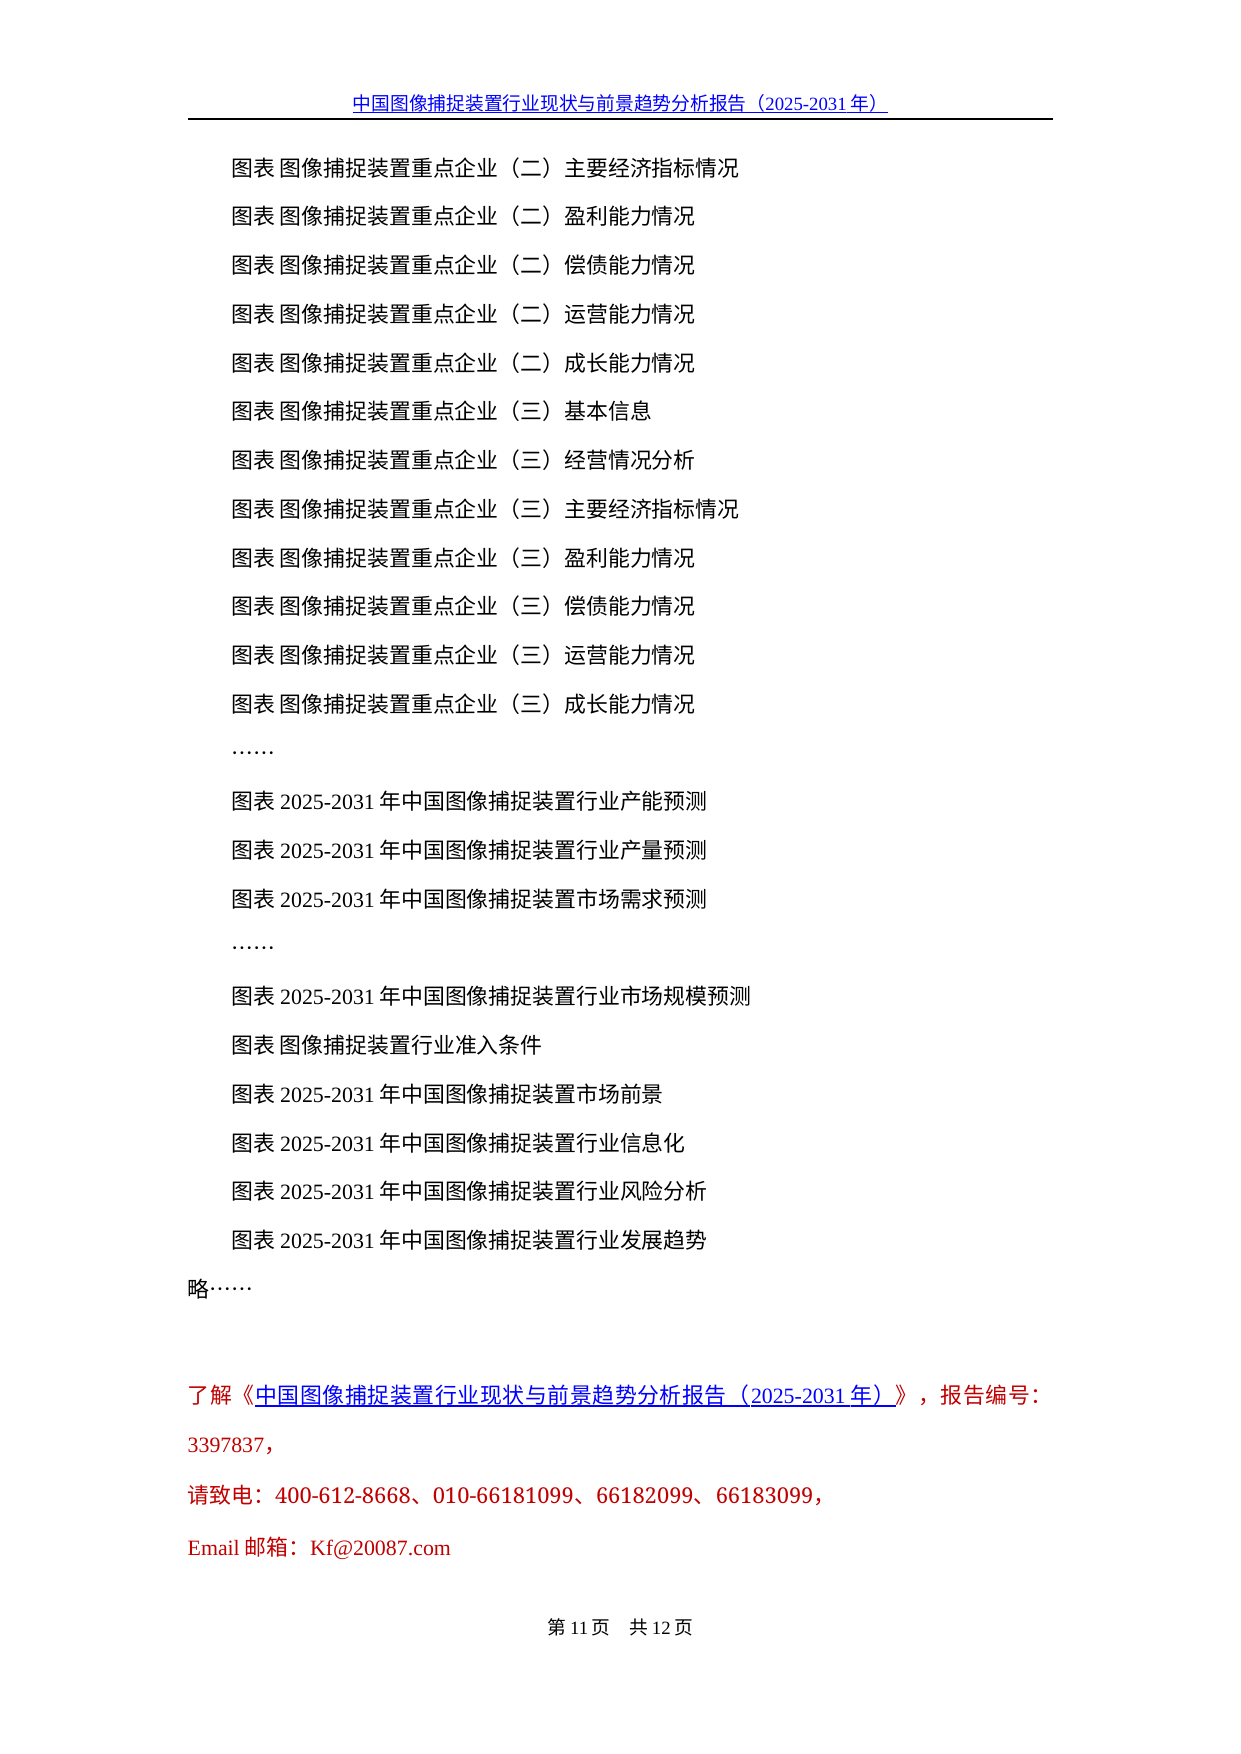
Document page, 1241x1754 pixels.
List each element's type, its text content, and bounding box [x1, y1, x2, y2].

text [187, 150, 1053, 1304]
text 了解《中国图像捕捉装置行业现状与前景趋势分析报告（2025-2031年）》，报告编号：3397837， [187, 1378, 1053, 1459]
text Email邮箱：Kf@20087.com [187, 1530, 1053, 1562]
text 请致电：400-612-8668、010-66181099、66182099、66183099， [187, 1478, 1053, 1511]
